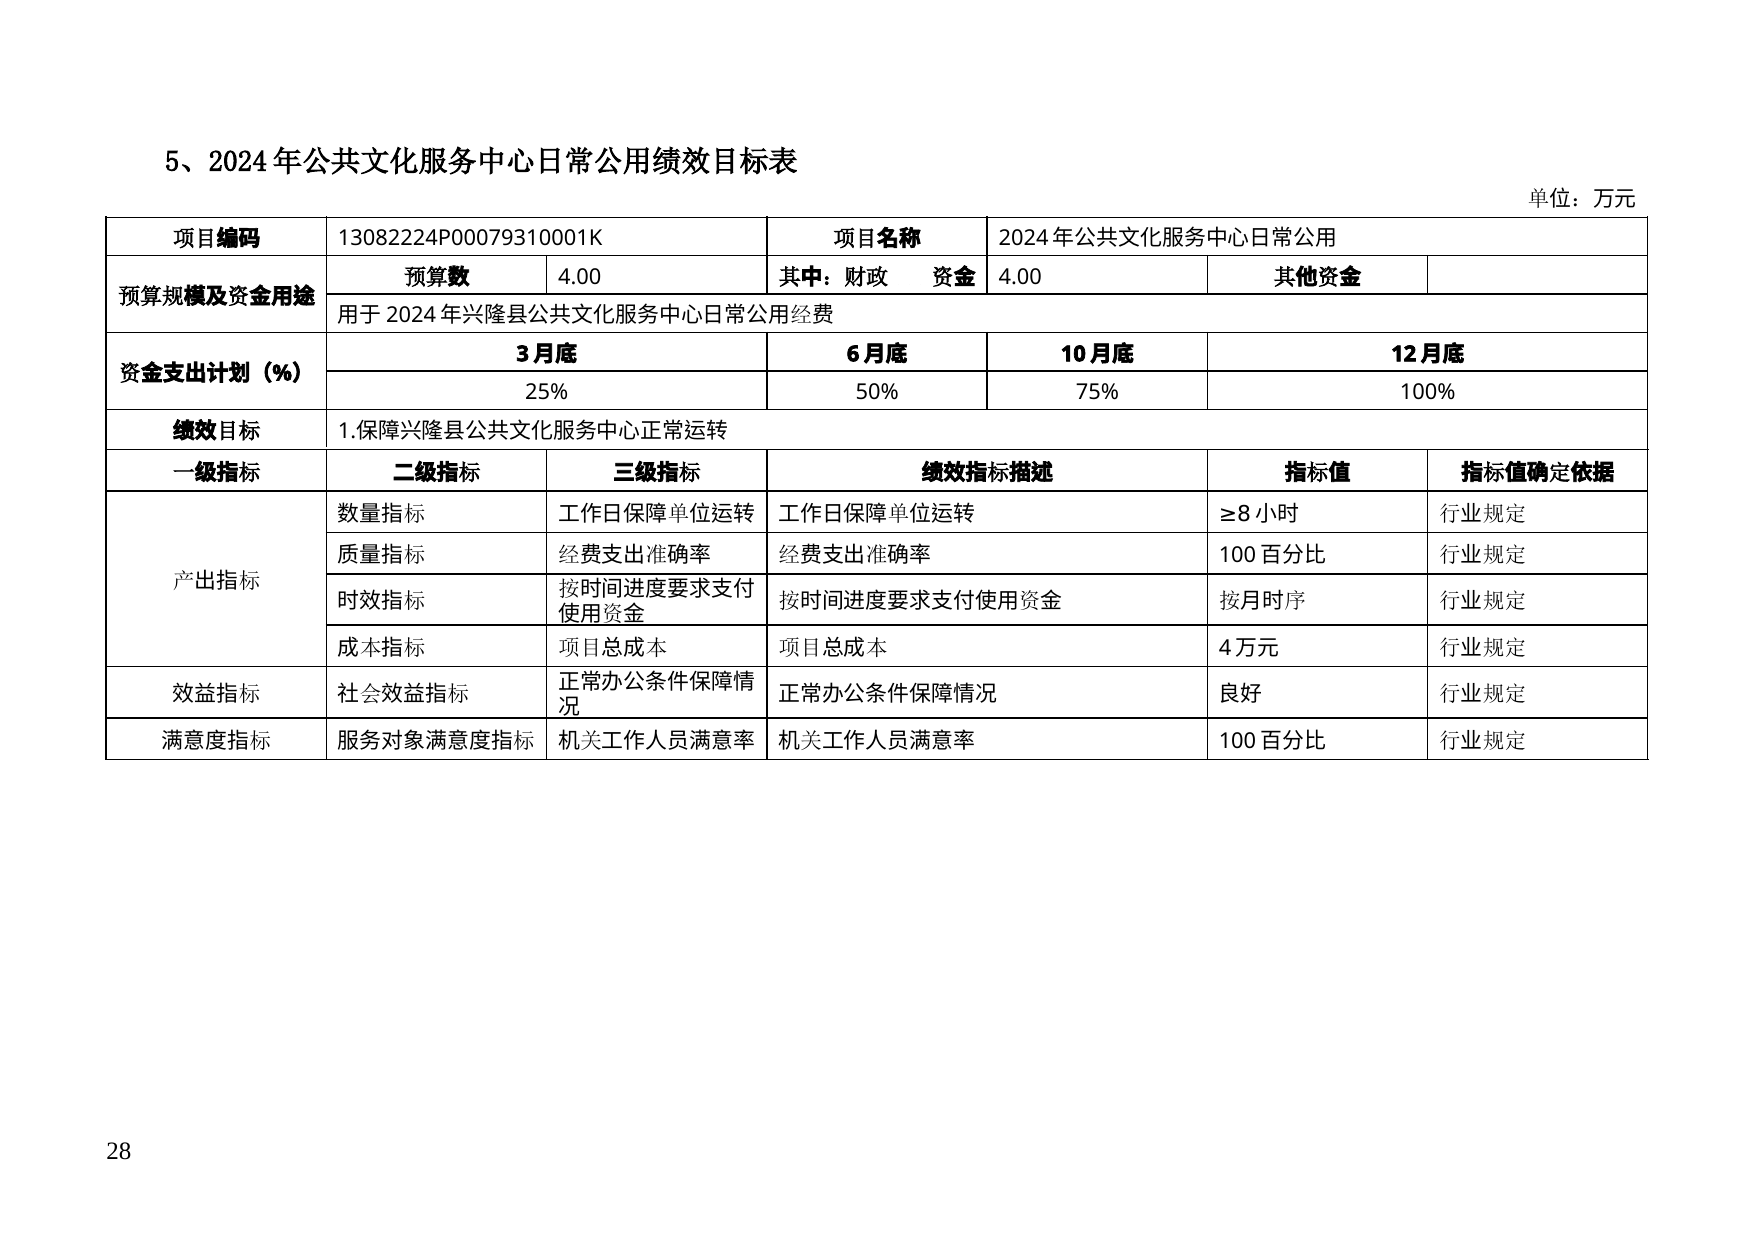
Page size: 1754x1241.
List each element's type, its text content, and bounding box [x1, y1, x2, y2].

table_cell 行业规定 [1428, 667, 1647, 717]
table_cell 25% [327, 372, 766, 408]
table_cell 100百分比 [1208, 719, 1427, 759]
table_cell 4.00 [547, 256, 766, 293]
table_cell 机关工作人员满意率 [768, 719, 1207, 759]
table_header 指标值确定依据 [1428, 450, 1647, 490]
table_cell 正常办公条件保障情况 [547, 667, 766, 717]
table_header 指标值 [1208, 450, 1427, 490]
table_cell 质量指标 [327, 533, 546, 573]
table_cell 项目总成本 [547, 626, 766, 666]
table_cell ≥8小时 [1208, 492, 1427, 531]
table_cell 按月时序 [1208, 575, 1427, 624]
table_cell [1428, 256, 1647, 293]
table_cell 机关工作人员满意率 [547, 719, 766, 759]
table_cell 75% [988, 372, 1207, 408]
table_cell 经费支出准确率 [768, 533, 1207, 573]
table_cell 6月底 [768, 333, 986, 370]
table_cell 成本指标 [327, 626, 546, 666]
table_cell 服务对象满意度指标 [327, 719, 546, 759]
table_cell 项目编码 [107, 218, 326, 255]
table_header 单位：万元 [107, 177, 1647, 216]
table_cell 100百分比 [1208, 533, 1427, 573]
table_header 一级指标 [107, 450, 326, 490]
table_cell 项目总成本 [768, 626, 1207, 666]
table_cell 经费支出准确率 [547, 533, 766, 573]
table_cell 行业规定 [1428, 533, 1647, 573]
table_cell 数量指标 [327, 492, 546, 531]
table_cell 行业规定 [1428, 575, 1647, 624]
text 5、2024年公共文化服务中心日常公用绩效目标表 [106, 142, 1648, 175]
table_cell 3月底 [327, 333, 766, 370]
table_cell 其中：财政 资金 [768, 256, 986, 293]
table_cell 按时间进度要求支付使用资金 [547, 575, 766, 624]
table_header 绩效指标描述 [768, 450, 1207, 490]
table_cell 预算数 [327, 256, 546, 293]
table_cell 100% [1208, 372, 1647, 408]
table_cell 资金支出计划（%） [107, 333, 326, 408]
table_cell 满意度指标 [107, 719, 326, 759]
table_cell 4.00 [988, 256, 1207, 293]
table_cell 用于2024年兴隆县公共文化服务中心日常公用经费 [327, 295, 1647, 332]
table_cell 绩效目标 [107, 410, 326, 447]
table_cell 50% [768, 372, 986, 408]
table_header 二级指标 [327, 450, 546, 490]
table_cell 时效指标 [327, 575, 546, 624]
table_cell 行业规定 [1428, 492, 1647, 531]
table_cell 社会效益指标 [327, 667, 546, 717]
table_cell 项目名称 [768, 218, 986, 255]
table_cell 10月底 [988, 333, 1207, 370]
table_cell 行业规定 [1428, 626, 1647, 666]
table_cell 4万元 [1208, 626, 1427, 666]
table_cell 13082224P00079310001K [327, 218, 766, 255]
table_cell 正常办公条件保障情况 [768, 667, 1207, 717]
table_cell 产出指标 [107, 492, 326, 666]
table_cell 行业规定 [1428, 719, 1647, 759]
table_cell 2024年公共文化服务中心日常公用 [988, 218, 1647, 255]
table_cell 12月底 [1208, 333, 1647, 370]
table_cell 效益指标 [107, 667, 326, 717]
table_cell 工作日保障单位运转 [547, 492, 766, 531]
table_cell 工作日保障单位运转 [768, 492, 1207, 531]
table_cell 1.保障兴隆县公共文化服务中心正常运转 [327, 410, 1647, 447]
table_cell 按时间进度要求支付使用资金 [768, 575, 1207, 624]
table_cell 其他资金 [1208, 256, 1427, 293]
table_cell 预算规模及资金用途 [107, 256, 326, 332]
table_cell 良好 [1208, 667, 1427, 717]
table_header 三级指标 [547, 450, 766, 490]
